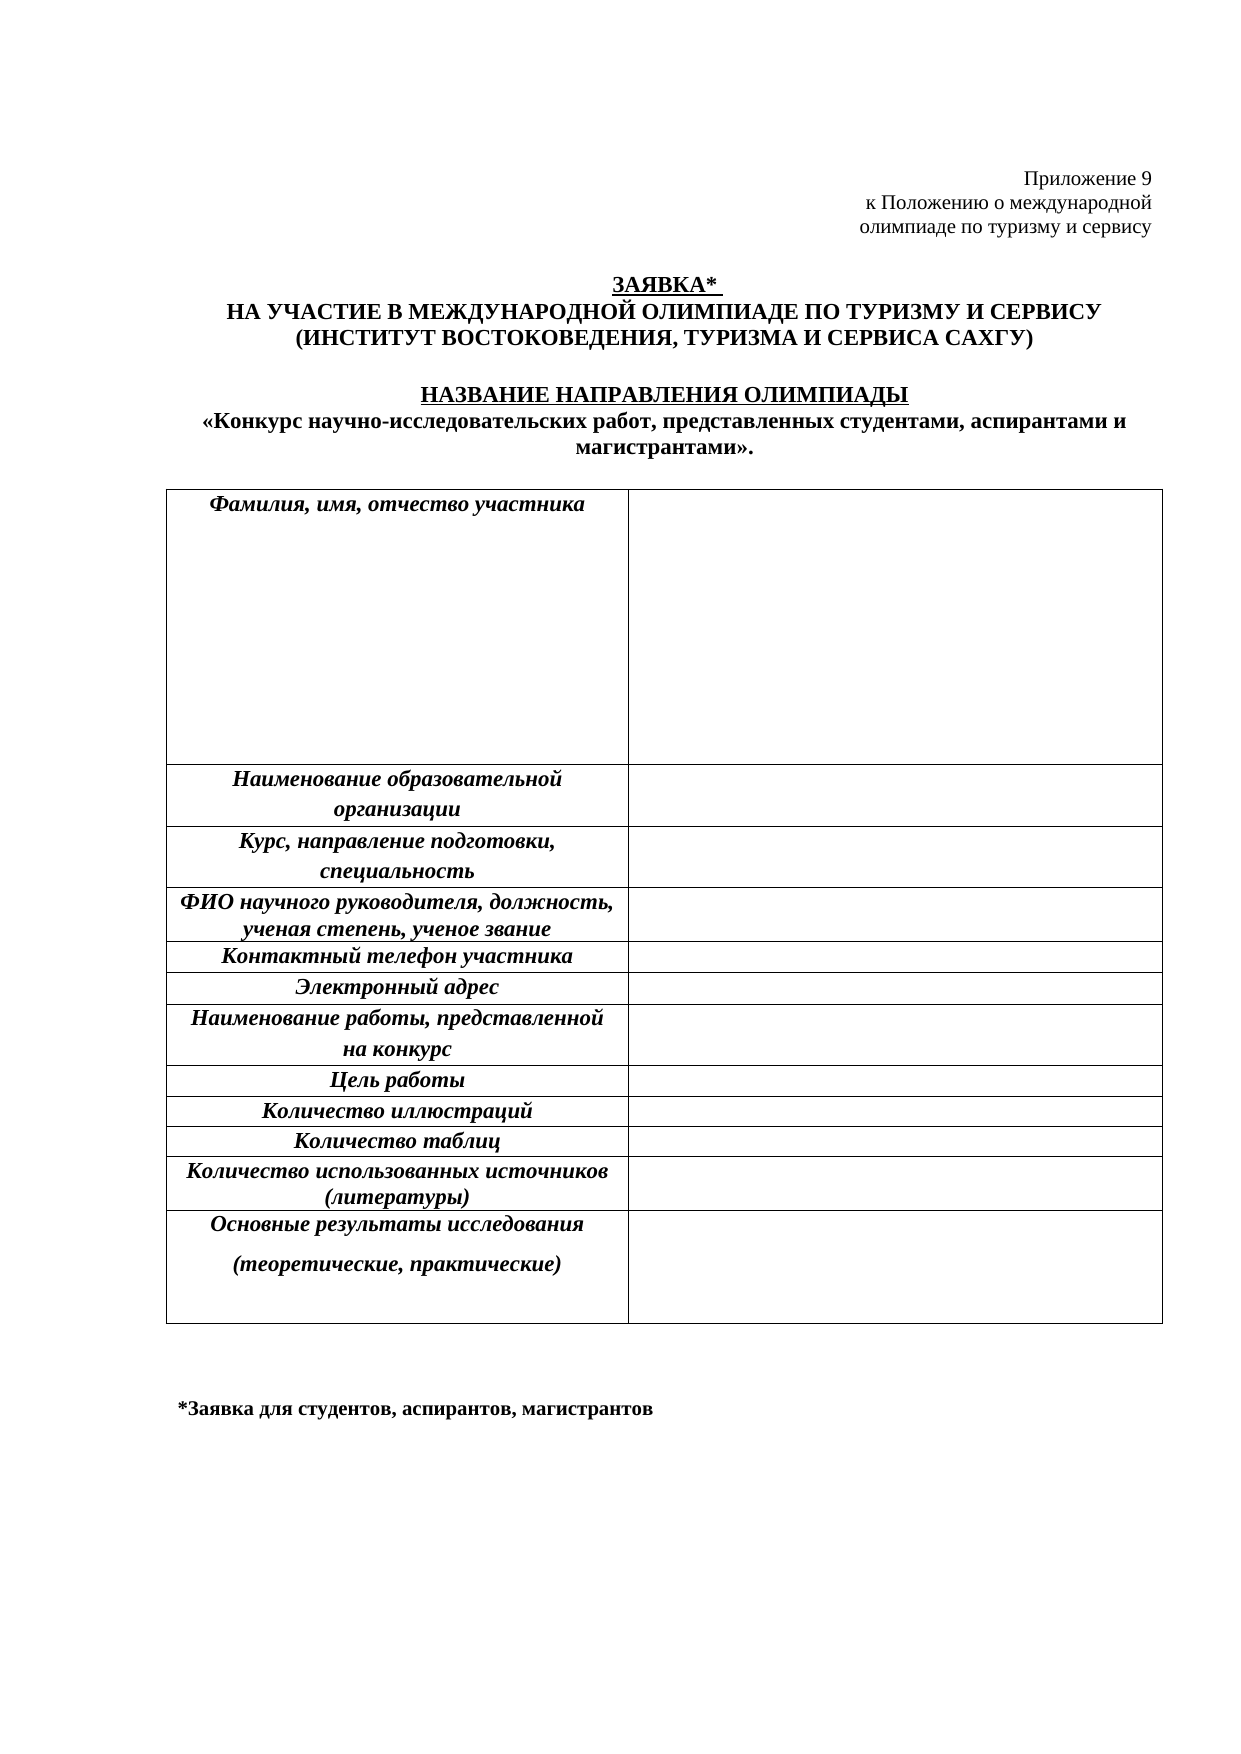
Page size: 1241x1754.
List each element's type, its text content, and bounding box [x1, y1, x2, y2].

table_header [629, 490, 1162, 764]
text Приложение 9 [177, 166, 1152, 190]
table_cell [629, 827, 1162, 887]
table_cell [629, 1127, 1162, 1156]
table_cell Количество иллюстраций [167, 1097, 628, 1126]
table_cell Количество таблиц [167, 1127, 628, 1156]
table_cell Количество использованных источников (литературы) [167, 1157, 628, 1209]
text олимпиаде по туризму и сервису [177, 214, 1152, 238]
table_cell [629, 1005, 1162, 1065]
text ЗАЯВКА* [177, 271, 1152, 298]
text к Положению о международной [177, 190, 1152, 214]
text НА УЧАСТИЕ В МЕЖДУНАРОДНОЙ ОЛИМПИАДЕ ПО ТУРИЗМУ И СЕРВИСУ [177, 298, 1152, 324]
table_cell ФИО научного руководителя, должность, ученая степень, ученое звание [167, 888, 628, 941]
table_cell [629, 765, 1162, 826]
table_cell [629, 942, 1162, 972]
table_cell Наименование образовательной организации [167, 765, 628, 826]
table_cell [629, 888, 1162, 941]
table_cell Контактный телефон участника [167, 942, 628, 972]
table_cell Цель работы [167, 1066, 628, 1096]
table_cell Курс, направление подготовки, специальность [167, 827, 628, 887]
table_cell Основные результаты исследования (теоретические, практические) [167, 1211, 628, 1322]
table_cell [629, 1066, 1162, 1096]
table_cell [629, 1211, 1162, 1322]
table_cell [629, 973, 1162, 1003]
table_cell Наименование работы, представленной на конкурс [167, 1005, 628, 1065]
table_cell [629, 1097, 1162, 1126]
table_cell [629, 1157, 1162, 1209]
text «Конкурс научно-исследовательских работ, представленных студентами, аспирантами и магистрантами». [177, 407, 1152, 460]
table_cell Электронный адрес [167, 973, 628, 1003]
table_header Фамилия, имя, отчество участника [167, 490, 628, 764]
text (ИНСТИТУТ ВОСТОКОВЕДЕНИЯ, ТУРИЗМА И СЕРВИСА САХГУ) [177, 324, 1152, 351]
text *Заявка для студентов, аспирантов, магистрантов [177, 1396, 1152, 1420]
text НАЗВАНИЕ НАПРАВЛЕНИЯ ОЛИМПИАДЫ [177, 381, 1152, 407]
